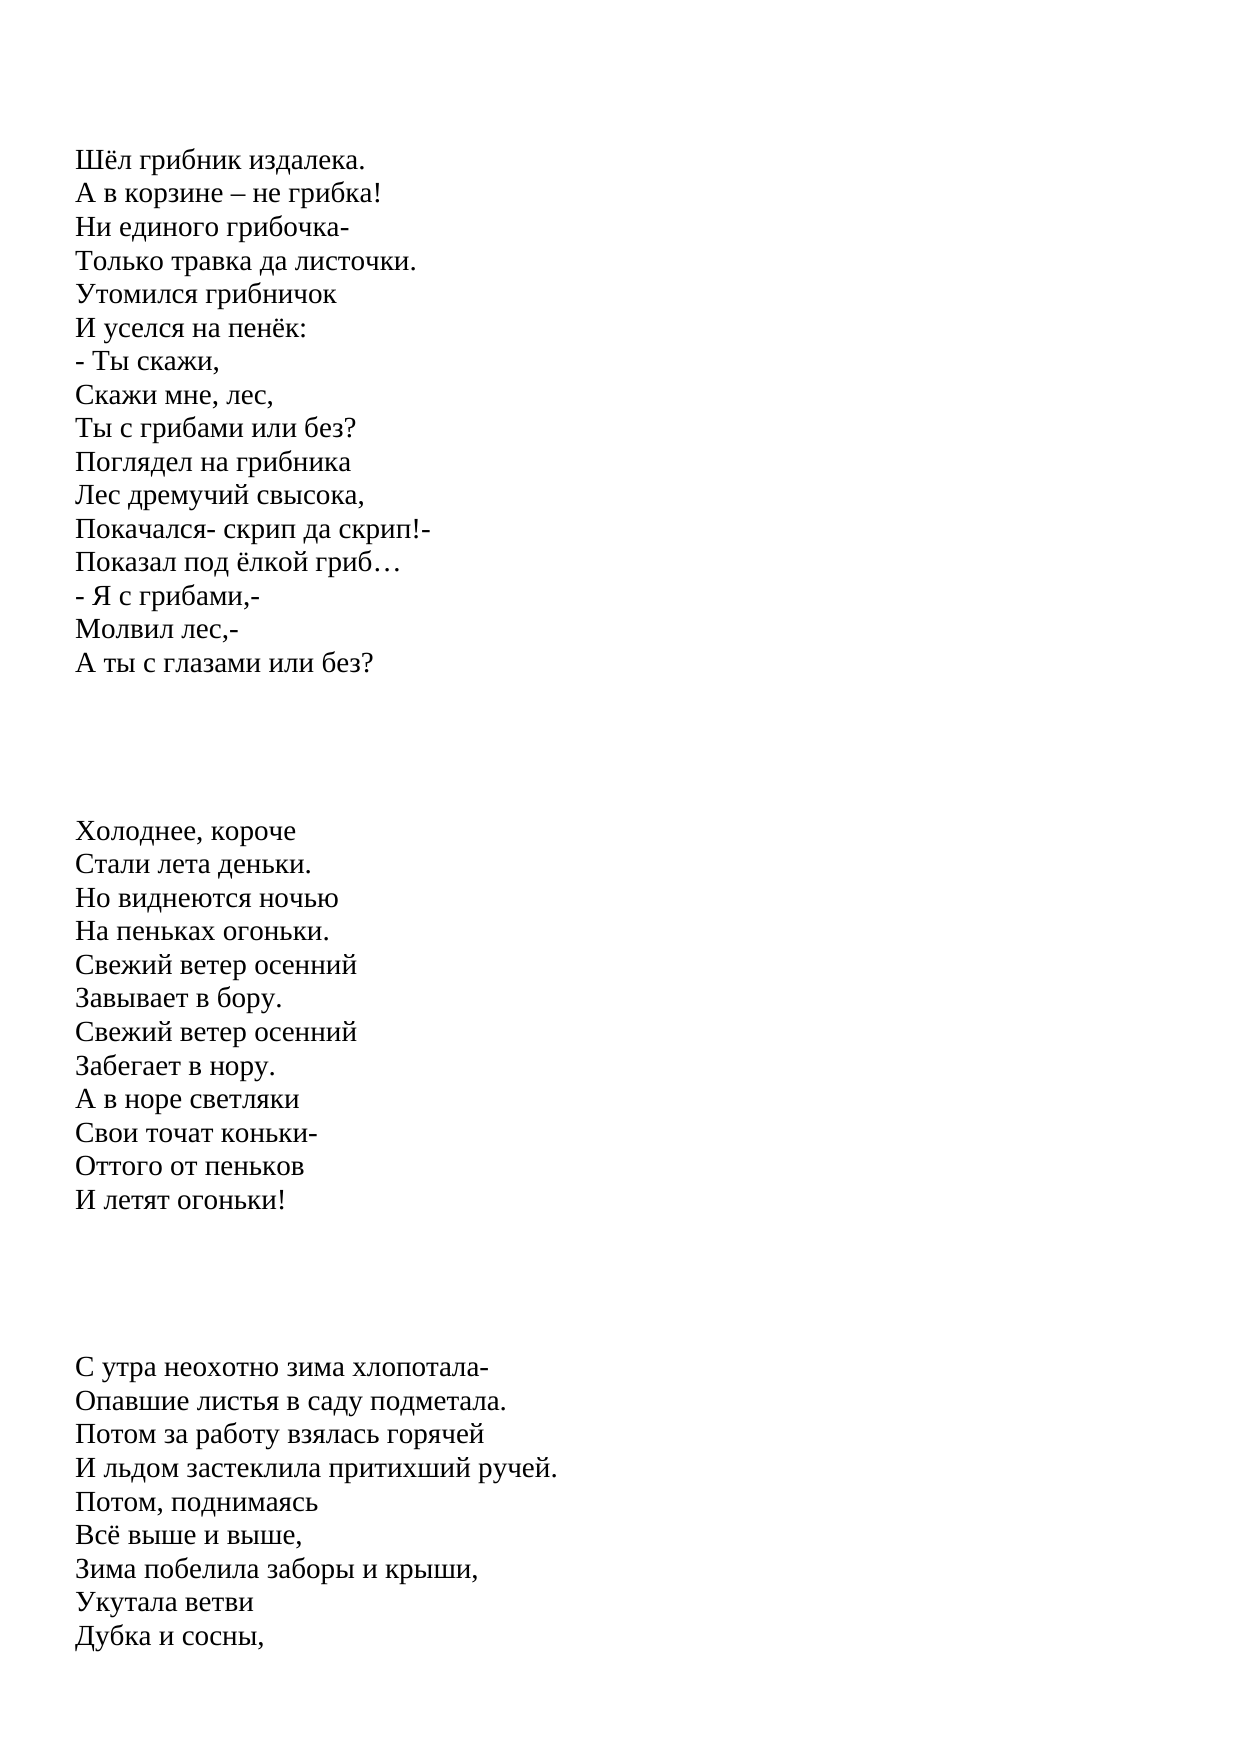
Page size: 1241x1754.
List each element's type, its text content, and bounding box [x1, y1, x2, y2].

text Стали лета деньки. [75, 846, 1165, 880]
text А ты с глазами или без? [75, 645, 1165, 679]
text Покачался- скрип да скрип!- [75, 511, 1165, 544]
text И льдом застеклила притихший ручей. [75, 1450, 1165, 1484]
text Свои точат коньки- [75, 1115, 1165, 1148]
text Зима побелила заборы и крыши, [75, 1551, 1165, 1584]
text Потом за работу взялась горячей [75, 1417, 1165, 1450]
text С утра неохотно зима хлопотала- [75, 1349, 1165, 1383]
text Укутала ветви [75, 1584, 1165, 1618]
text И уселся на пенёк: [75, 310, 1165, 343]
text Дубка и сосны, [75, 1618, 1165, 1651]
text Поглядел на грибника [75, 444, 1165, 477]
text Опавшие листья в саду подметала. [75, 1383, 1165, 1417]
text - Я с грибами,- [75, 578, 1165, 612]
text Утомился грибничок [75, 276, 1165, 310]
text Забегает в нору. [75, 1048, 1165, 1081]
text Завывает в бору. [75, 981, 1165, 1014]
text Свежий ветер осенний [75, 1014, 1165, 1048]
text Лес дремучий свысока, [75, 477, 1165, 511]
text А в корзине – не грибка! [75, 176, 1165, 209]
text Потом, поднимаясь [75, 1484, 1165, 1517]
text На пеньках огоньки. [75, 913, 1165, 947]
text Молвил лес,- [75, 612, 1165, 645]
text Холоднее, короче [75, 813, 1165, 846]
text Только травка да листочки. [75, 243, 1165, 276]
text И летят огоньки! [75, 1182, 1165, 1215]
text Всё выше и выше, [75, 1517, 1165, 1551]
text Ни единого грибочка- [75, 209, 1165, 243]
text А в норе светляки [75, 1081, 1165, 1115]
text - Ты скажи, [75, 343, 1165, 377]
text Скажи мне, лес, [75, 377, 1165, 410]
text Оттого от пеньков [75, 1148, 1165, 1182]
text Свежий ветер осенний [75, 947, 1165, 981]
text Но виднеются ночью [75, 880, 1165, 913]
text Показал под ёлкой гриб… [75, 544, 1165, 578]
text Ты с грибами или без? [75, 410, 1165, 444]
text Шёл грибник издалека. [75, 142, 1165, 176]
